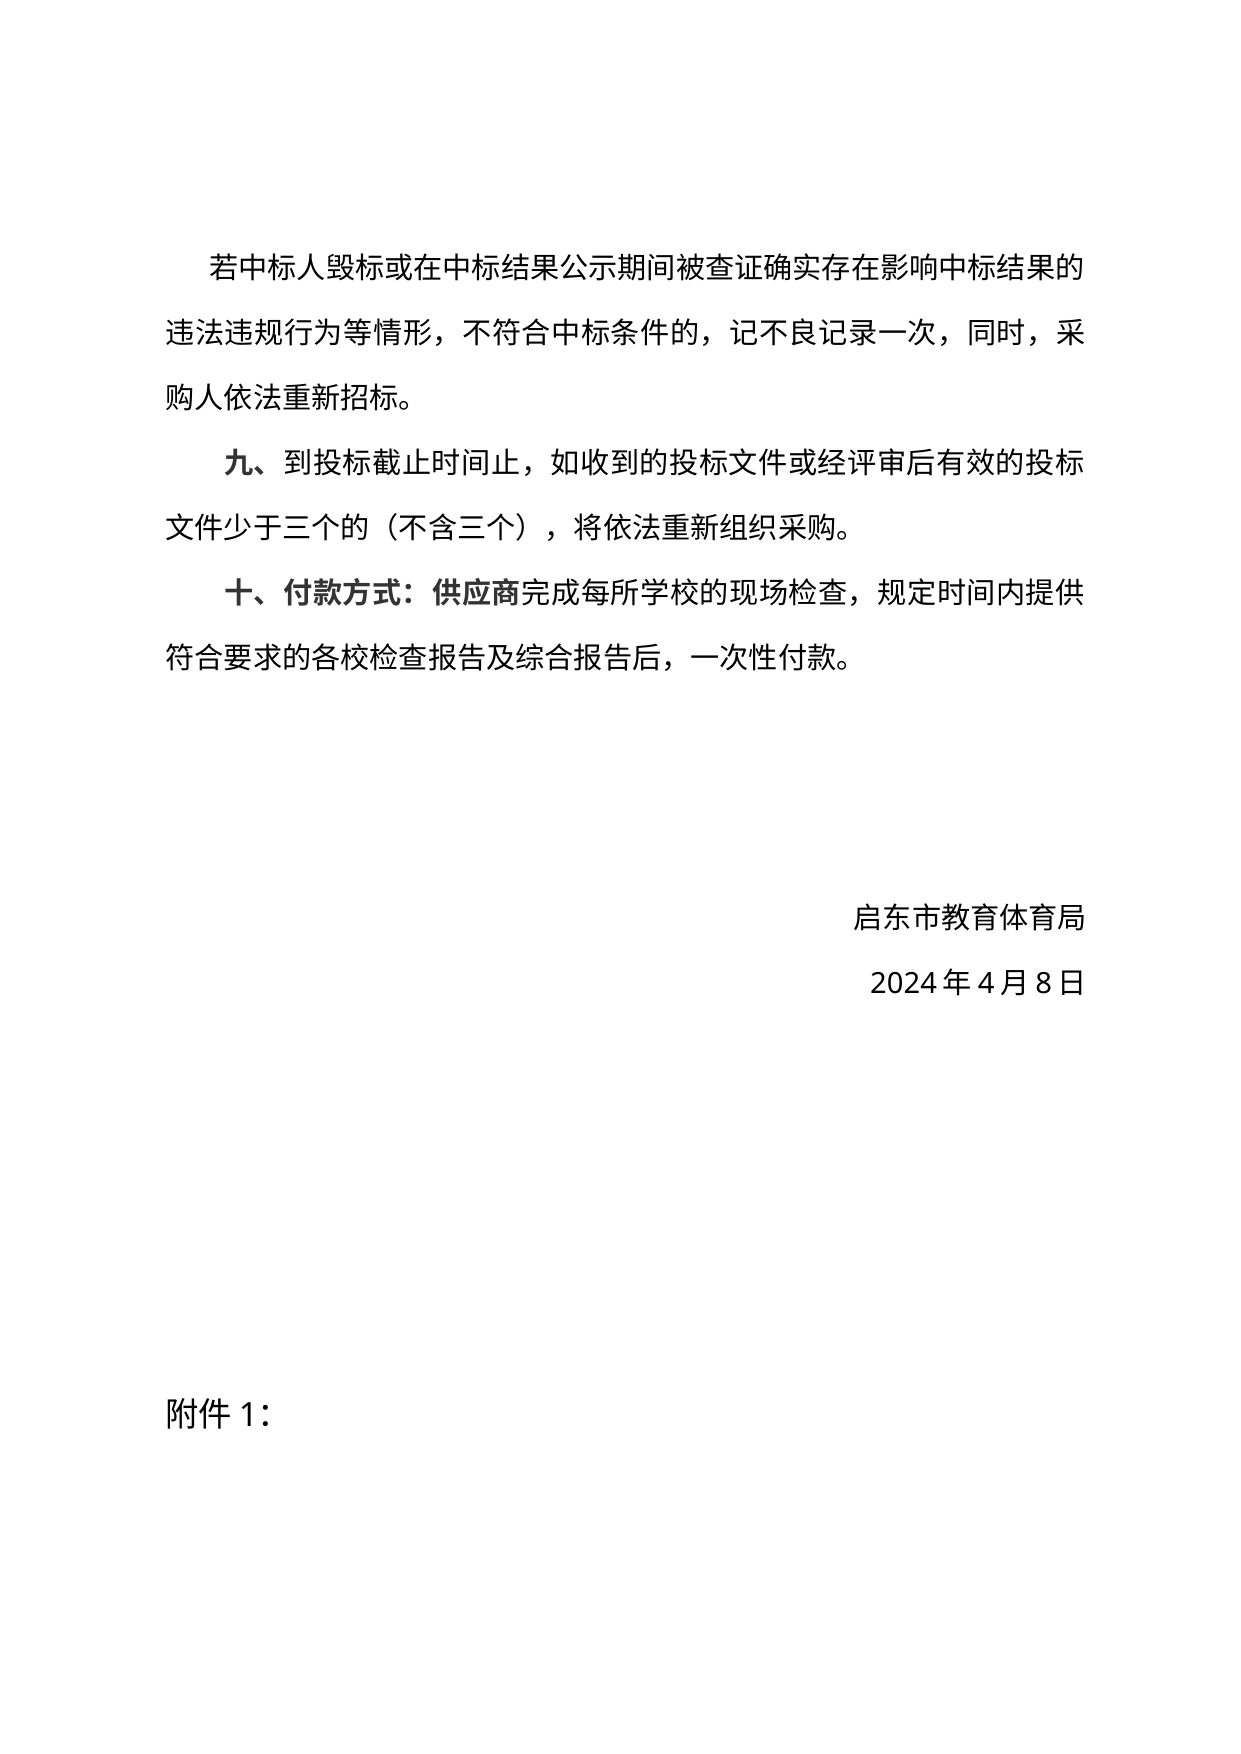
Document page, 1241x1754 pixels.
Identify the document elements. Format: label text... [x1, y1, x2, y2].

text 九、到投标截止时间止，如收到的投标文件或经评审后有效的投标文件少于三个的（不含三个），将依法重新组织采购。 [165, 428, 1087, 558]
text 十、付款方式：供应商完成每所学校的现场检查，规定时间内提供符合要求的各校检查报告及综合报告后，一次性付款。 [165, 558, 1087, 688]
text 启东市教育体育局 [165, 883, 1087, 948]
text 若中标人毁标或在中标结果公示期间被查证确实存在影响中标结果的违法违规行为等情形，不符合中标条件的，记不良记录一次，同时，采购人依法重新招标。 [165, 233, 1087, 428]
text 2024年4月8日 [165, 948, 1087, 1013]
text 附件1： [165, 1379, 1087, 1444]
